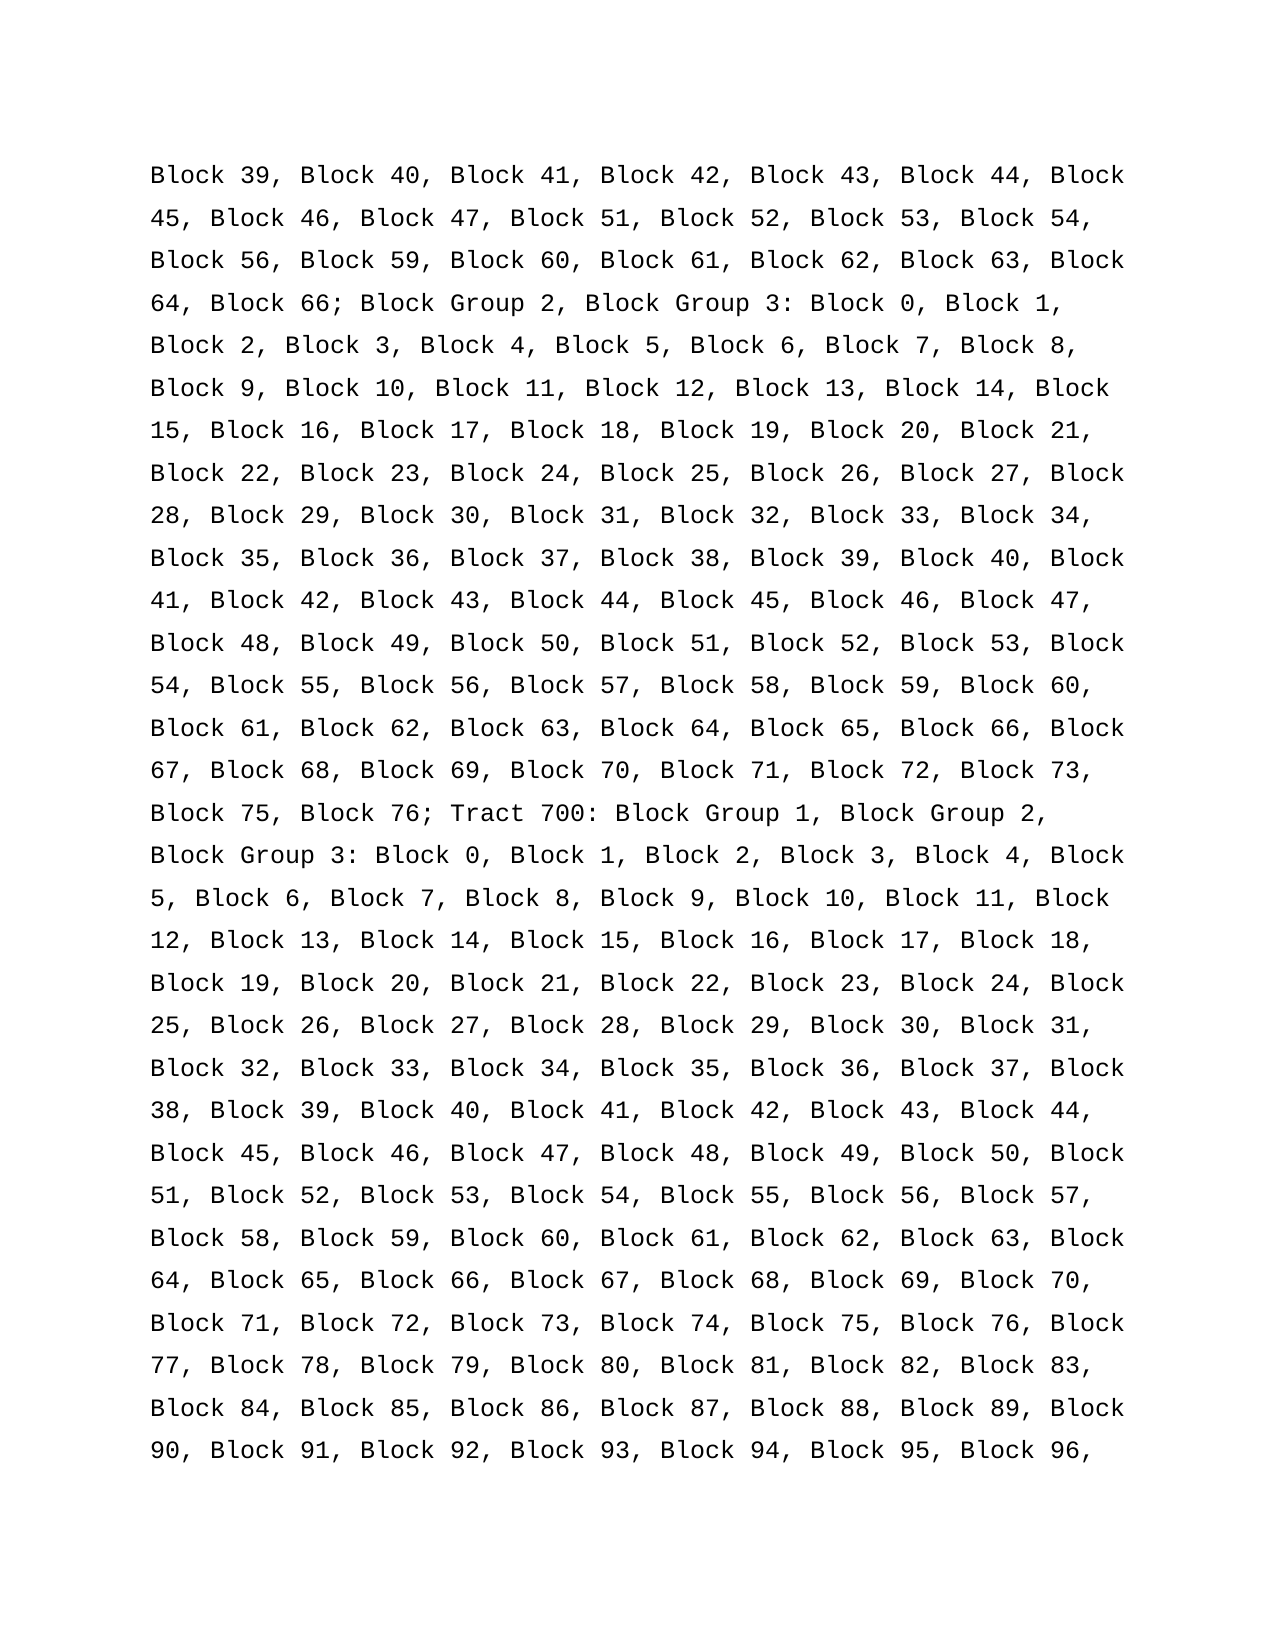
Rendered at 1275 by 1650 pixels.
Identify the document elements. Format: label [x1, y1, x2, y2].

text [150, 150, 1125, 1467]
